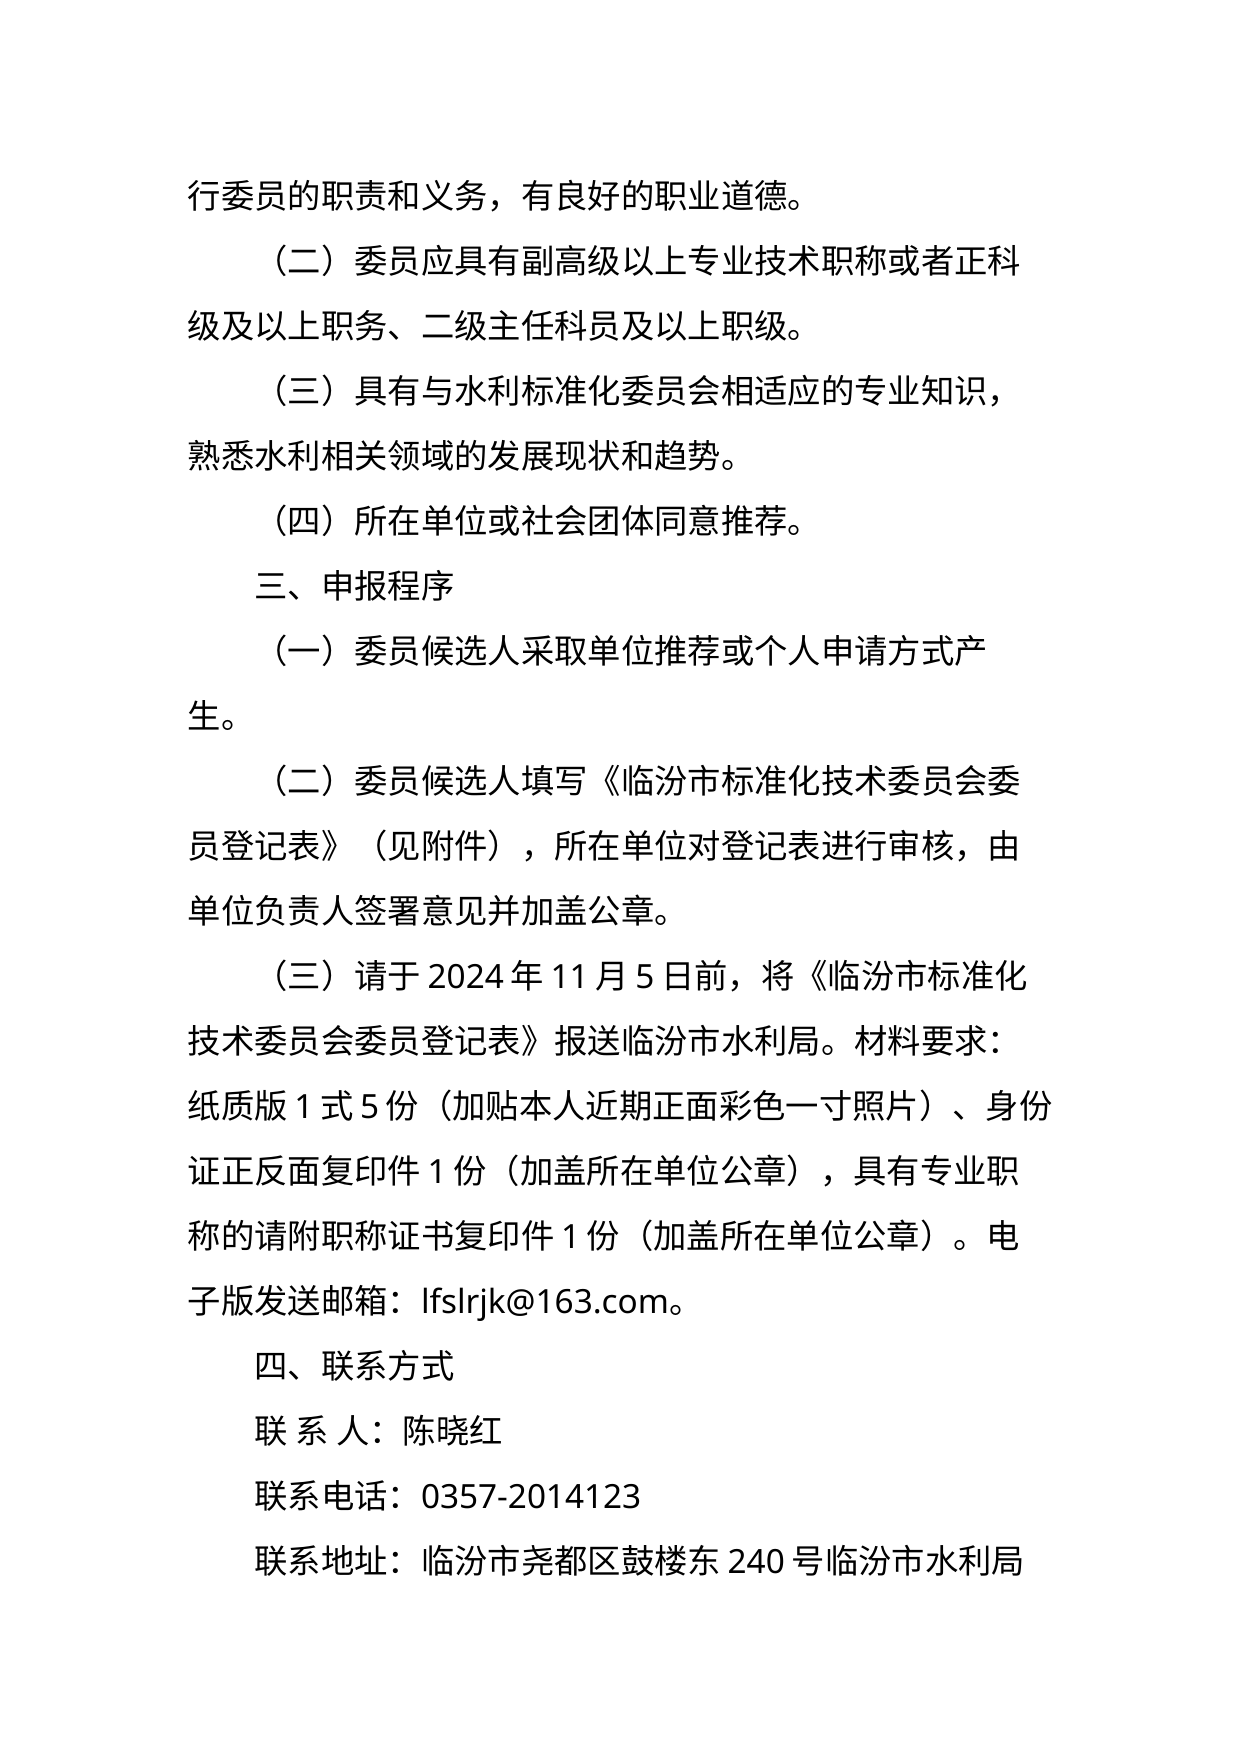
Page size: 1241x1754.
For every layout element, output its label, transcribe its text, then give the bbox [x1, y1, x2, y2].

text 四、联系方式 [187, 1332, 1053, 1397]
text （四）所在单位或社会团体同意推荐。 [187, 487, 1053, 552]
text （一）委员候选人采取单位推荐或个人申请方式产生。 [187, 617, 1053, 747]
text （二）委员应具有副高级以上专业技术职称或者正科级及以上职务、二级主任科员及以上职级。 [187, 227, 1053, 357]
text （三）请于2024年11月5日前，将《临汾市标准化技术委员会委员登记表》报送临汾市水利局。材料要求：纸质版1式5份（加贴本人近期正面彩色一寸照片）、身份证正反面复印件1份（加盖所在单位公章），具有专业职称的请附职称证书复印件1份（加盖所在单位公章）。电子版发送邮箱：lfslrjk@163.com。 [187, 942, 1053, 1332]
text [187, 162, 1053, 227]
text 联系地址：临汾市尧都区鼓楼东240号临汾市水利局 [187, 1527, 1053, 1592]
text 联系电话：0357-2014123 [187, 1462, 1053, 1527]
text 联 系 人：陈晓红 [187, 1397, 1053, 1462]
text （三）具有与水利标准化委员会相适应的专业知识，熟悉水利相关领域的发展现状和趋势。 [187, 357, 1053, 487]
text 三、申报程序 [187, 552, 1053, 617]
text （二）委员候选人填写《临汾市标准化技术委员会委员登记表》（见附件），所在单位对登记表进行审核，由单位负责人签署意见并加盖公章。 [187, 747, 1053, 942]
